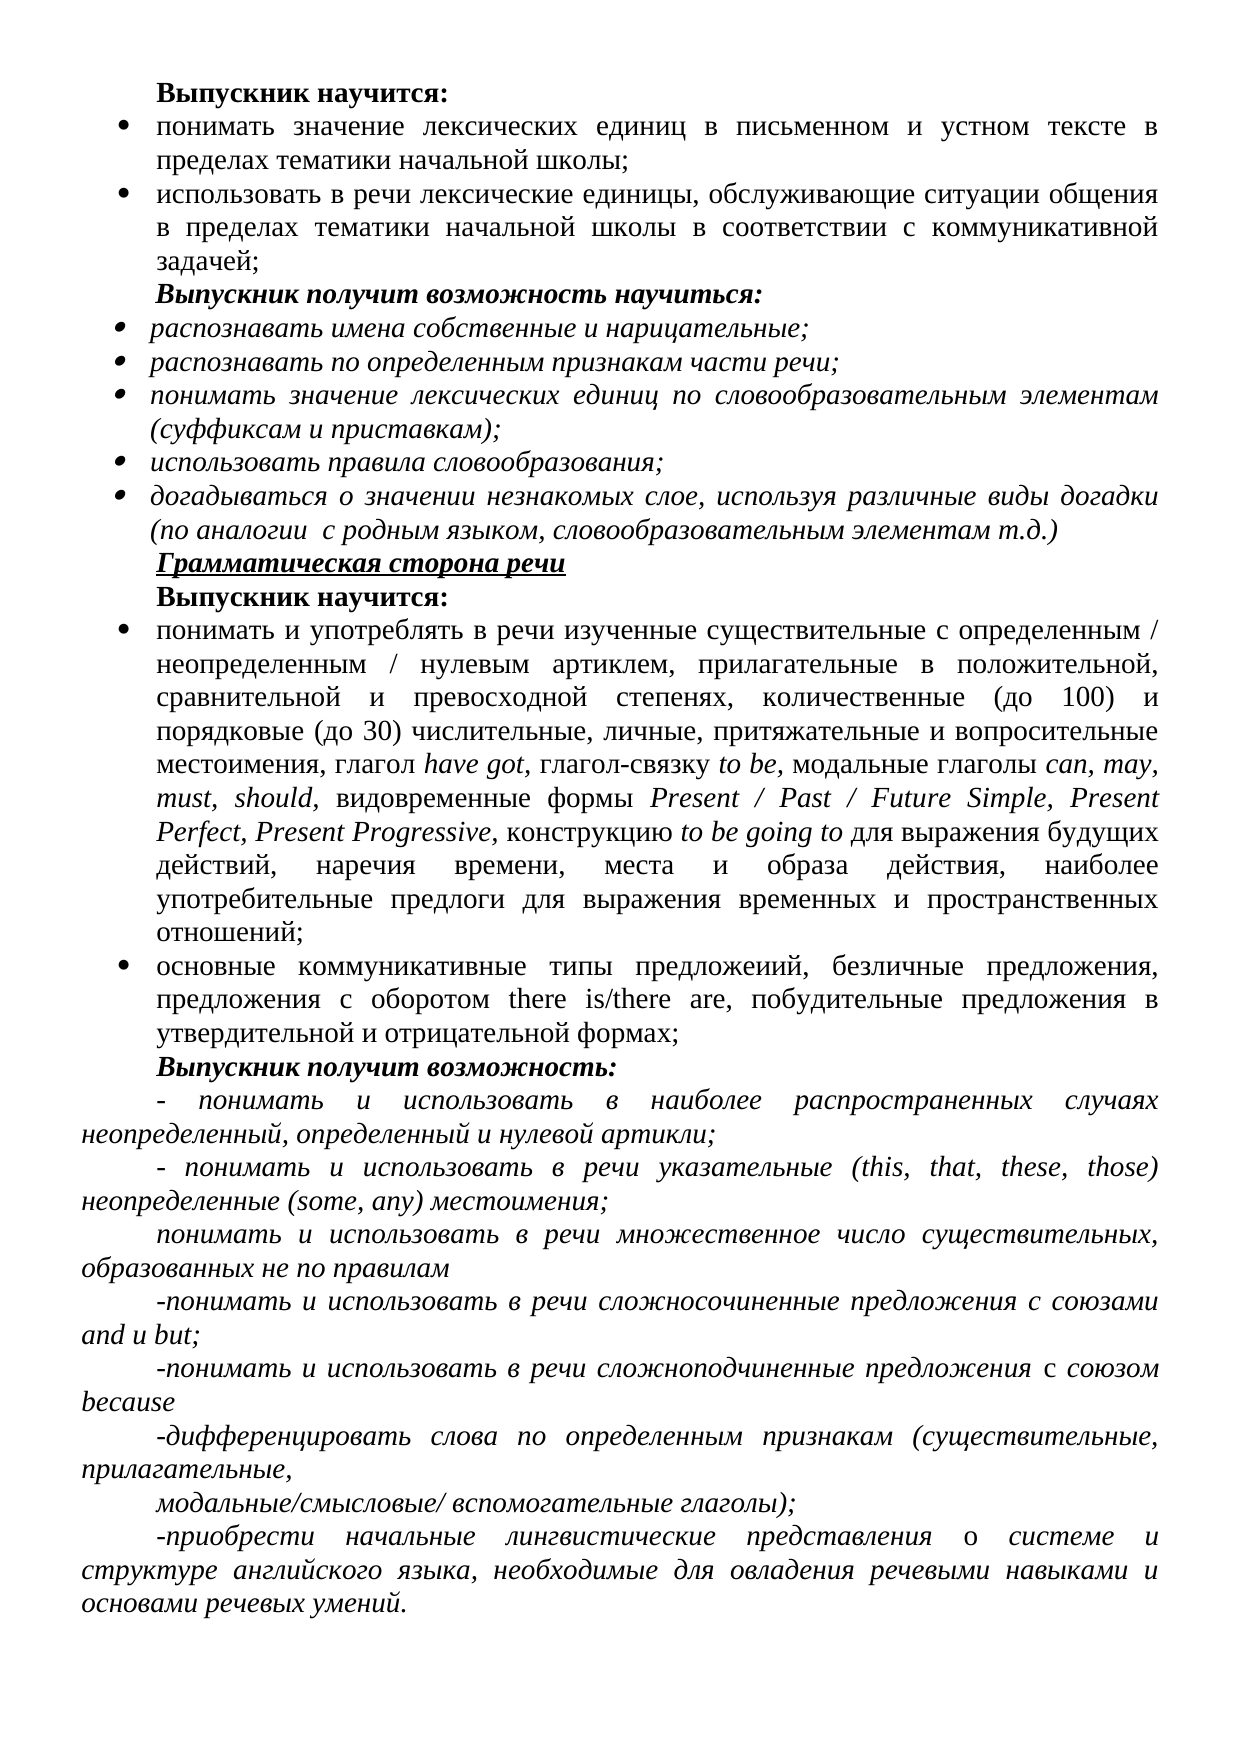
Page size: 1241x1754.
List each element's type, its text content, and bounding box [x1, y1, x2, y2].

list использовать в речи лексические единицы, обслуживающие ситуации общения в пределах тематики начальной школы в соответствии с коммуникативной задачей; [118, 176, 1159, 276]
text - понимать и использовать в наиболее распространенных случаях неопределенный, определенный и нулевой артикли; [81, 1082, 1159, 1149]
text Грамматическая сторона речи [81, 545, 1159, 579]
list догадываться о значении незнакомых слое, используя различные виды догадки (по аналогии с родным языком, словообразовательным элементам т.д.) [112, 478, 1159, 545]
list понимать и употреблять в речи изученные существительные с определенным / неопределенным / нулевым артиклем, прилагательные в положительной, сравнительной и превосходной степенях, количественные (до 100) и порядковые (до 30) числительные, личные, притяжательные и вопросительные местоимения, глагол have got, глагол-связку tо bе, модальные глаголы сап, тау, тиst, should, видовременные формы Рrеsепt / Раst / Fиturе Simple, Present Perfect, Present Progressive, конструкцию to bе going tо для выражения будущих действий, наречия времени, места и образа действия, наиболее употребительные предлоги для выражения временных и пространственных отношений; [118, 612, 1159, 948]
text Выпускник получит возможность: [81, 1049, 1159, 1082]
text -дифференцировать слова по определенным признакам (существительные, прилагательные, [81, 1418, 1159, 1485]
list понимать значение лексических единиц в письменном и устном тексте в пределах тематики начальной школы; [118, 108, 1159, 176]
text - понимать и использовать в речи указательные (this, that, these, those) неопределенные (some, апу) местоимения; [81, 1149, 1159, 1216]
text -понимать и использовать в речи сложноподчиненные предложения с союзом because [81, 1351, 1159, 1418]
list основные коммуникативные типы предложеиий, безличные предложения, предложения с оборотом there is/there are, побудительные предложения в утвердительной и отрицательной формах; [118, 948, 1159, 1049]
text -приобрести начальные лингвистические представления о системе и структуре английского языка, необходимые для овладения речевыми навыками и основами речевых умений. [81, 1518, 1159, 1619]
text Выпускник научится: [81, 579, 1159, 612]
text Выпускник научится: [81, 75, 1159, 108]
list распознавать по определенным признакам части речи; [112, 344, 1159, 377]
text понимать и использовать в речи множественное число существительных, образованных не по правилам [81, 1216, 1159, 1283]
text Выпускник получит возможность научиться: [75, 276, 1159, 310]
text -понимать и использовать в речи сложносочиненные предложения с союзами and и bиt; [81, 1283, 1159, 1351]
list использовать правила словообразования; [112, 444, 1159, 478]
list понимать значение лексических единиц по словообразовательным элементам (суффиксам и приставкам); [112, 377, 1159, 444]
list распознавать имена собственные и нарицательные; [112, 310, 1159, 344]
text модальные/смысловые/ вспомогательные глаголы); [81, 1485, 1159, 1518]
